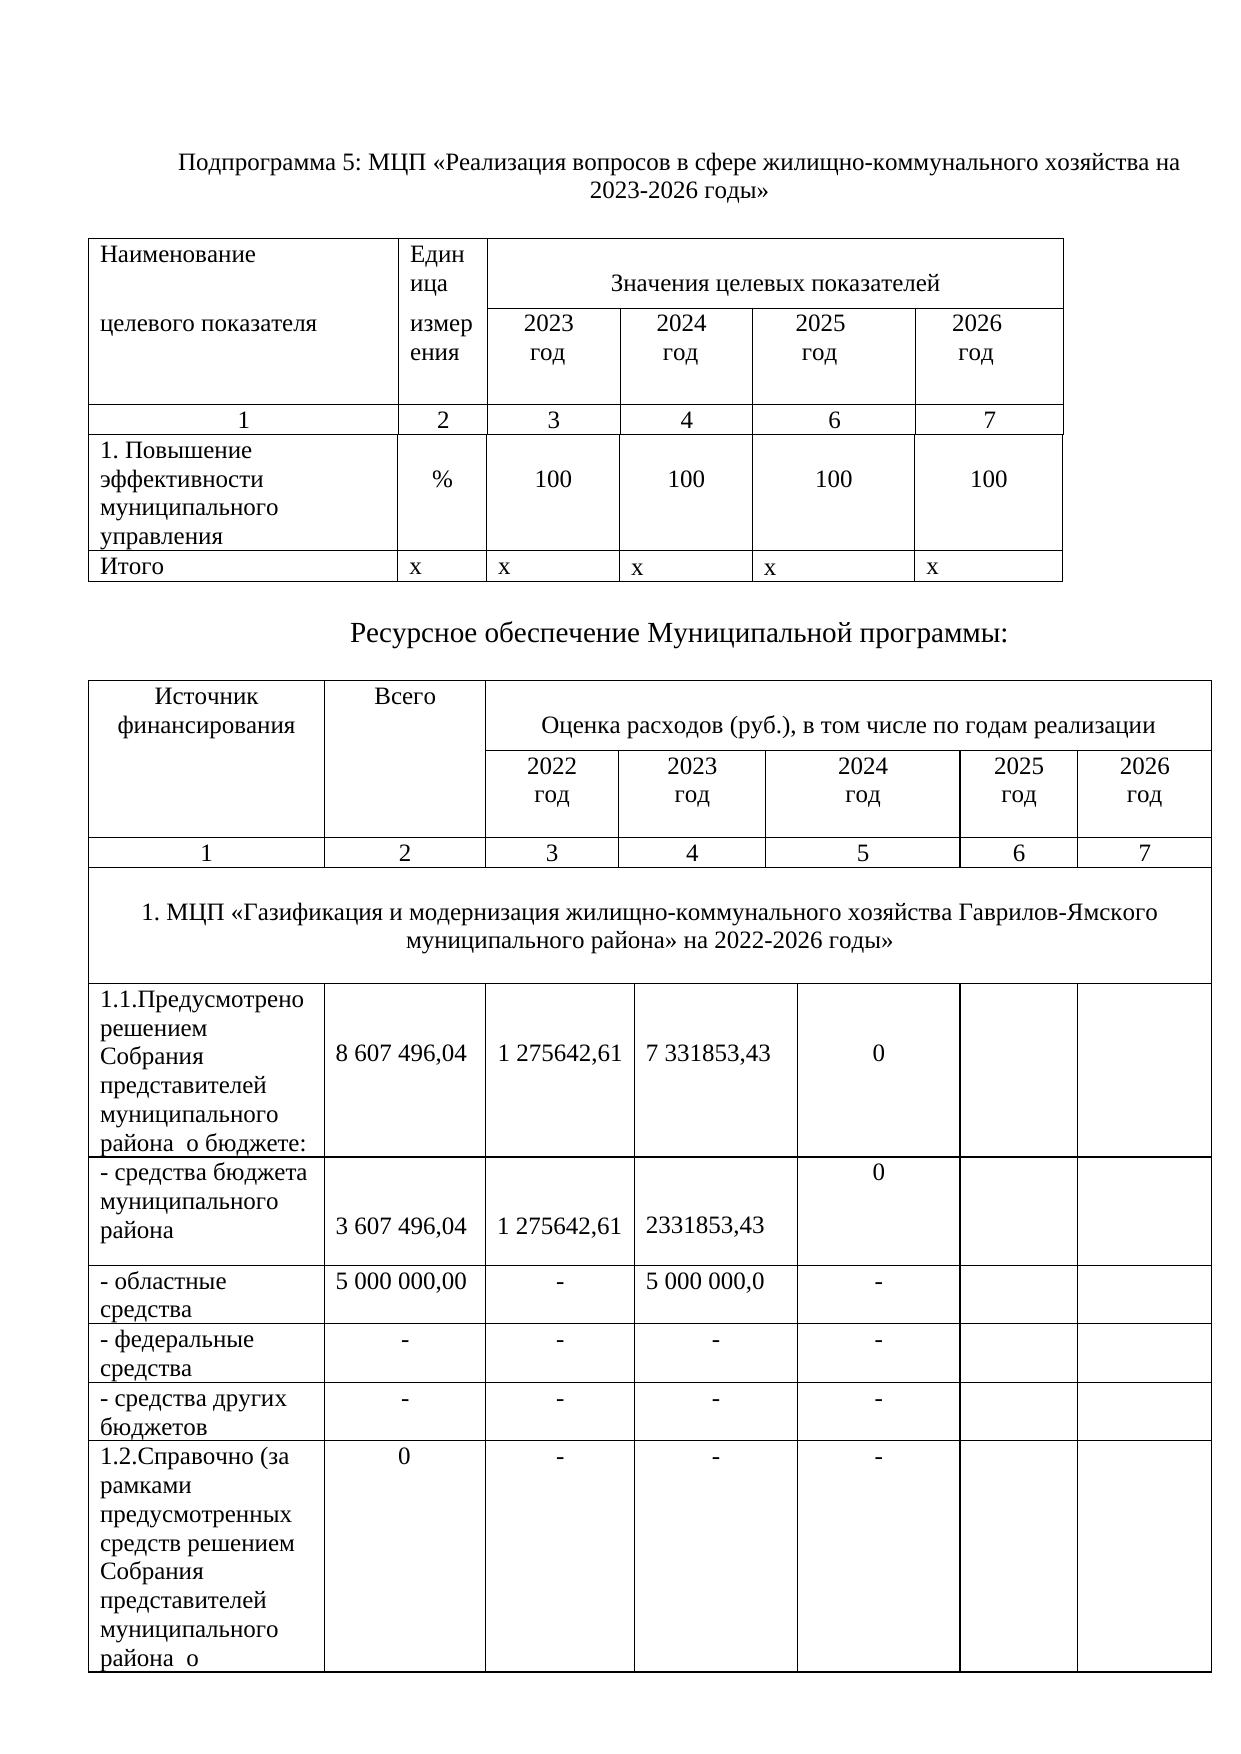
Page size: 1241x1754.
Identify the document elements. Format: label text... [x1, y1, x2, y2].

table_cell 100 [753, 435, 914, 550]
table_cell - федеральные средства [89, 1324, 324, 1382]
table_cell 1 275642,61 [486, 984, 634, 1156]
table_cell 1 [89, 405, 398, 434]
table_cell - [635, 1324, 797, 1382]
table_cell 1. МЦП «Газификация и модернизация жилищно-коммунального хозяйства Гаврилов-Ямского муниципального района» на 2022-2026 годы» [89, 868, 1211, 983]
table_cell - [798, 1324, 959, 1382]
table_cell [961, 1158, 1077, 1265]
table_cell 100 [620, 435, 752, 550]
table_cell 1. Повышение эффективности муниципального управления [89, 435, 397, 550]
table_header Источник финансирования [89, 681, 324, 750]
table_cell 3 607 496,04 [325, 1158, 485, 1265]
table_cell 1 [89, 838, 324, 867]
table_cell [961, 1266, 1077, 1323]
table_cell 2025 год [753, 309, 915, 404]
text Подпрограмма 5: МЦП «Реализация вопросов в сфере жилищно-коммунального хозяйства на 2023-2026 годы» [177, 147, 1181, 204]
table_cell 4 [619, 838, 765, 867]
table_cell 1.1.Предусмотрено решением Собрания представителей муниципального района о бюджете: [89, 984, 324, 1156]
table_cell 0 [798, 1158, 959, 1265]
table_cell 5 [766, 838, 959, 867]
table_cell [1078, 984, 1211, 1156]
table_cell [1078, 1266, 1211, 1323]
table_cell - [486, 1441, 634, 1671]
table_cell 2022 год [486, 751, 618, 837]
table_cell 2026 год [916, 309, 1063, 404]
table_cell 1 275642,61 [486, 1158, 634, 1265]
table_cell целевого показателя [89, 308, 398, 404]
table_cell - средства других бюджетов [89, 1383, 324, 1440]
text Ресурсное обеспечение Муниципальной программы: [177, 616, 1181, 649]
table_cell 7 [1078, 838, 1211, 867]
table_cell Итого [89, 551, 397, 581]
table_cell х [753, 551, 914, 581]
table_cell х [915, 551, 1062, 581]
table_cell 100 [915, 435, 1062, 550]
table_cell 3 [488, 405, 620, 434]
table_cell - [486, 1324, 634, 1382]
table_cell 2026 год [1078, 751, 1211, 837]
table_cell [89, 750, 324, 837]
table_cell - [635, 1441, 797, 1671]
table_cell - [486, 1383, 634, 1440]
table_cell 100 [487, 435, 619, 550]
table_header Значения целевых показателей [488, 239, 1063, 307]
table_cell 8 607 496,04 [325, 984, 485, 1156]
table_cell - [798, 1441, 959, 1671]
table_cell 0 [325, 1441, 485, 1671]
table_cell - [635, 1383, 797, 1440]
table_cell 5 000 000,00 [325, 1266, 485, 1323]
table_cell 2024 год [766, 751, 959, 837]
table_cell - [325, 1324, 485, 1382]
table_cell 2023 год [619, 751, 765, 837]
table_cell [1078, 1383, 1211, 1440]
table_cell измерения [399, 308, 487, 404]
table_cell - [798, 1383, 959, 1440]
table_cell 6 [753, 405, 915, 434]
table_cell х [398, 551, 486, 581]
table_header Единица [399, 239, 487, 307]
table_header Наименование [89, 239, 398, 307]
table_cell 4 [621, 405, 752, 434]
table_cell [1078, 1158, 1211, 1265]
table_cell 2023 год [488, 309, 620, 404]
table_cell х [487, 551, 619, 581]
table_cell 2331853,43 [635, 1158, 797, 1265]
table_cell [961, 1324, 1077, 1382]
table_cell [961, 1441, 1077, 1671]
table_cell [961, 984, 1077, 1156]
table_cell 2025 год [961, 751, 1077, 837]
table_cell - средства бюджета муниципального района [89, 1158, 324, 1265]
table_cell 7 [916, 405, 1063, 434]
table_cell % [398, 435, 486, 550]
table_cell - [486, 1266, 634, 1323]
table_cell [1078, 1324, 1211, 1382]
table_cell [89, 1441, 324, 1671]
table_cell [1078, 1441, 1211, 1671]
table_cell 7 331853,43 [635, 984, 797, 1156]
table_cell 2 [325, 838, 485, 867]
table_header Оценка расходов (руб.), в том числе по годам реализации [486, 681, 1211, 750]
table_cell - [798, 1266, 959, 1323]
table_cell 3 [486, 838, 618, 867]
table_cell - областные средства [89, 1266, 324, 1323]
table_cell х [620, 551, 752, 581]
table_cell 0 [798, 984, 959, 1156]
table_cell [325, 750, 485, 837]
table_cell 6 [961, 838, 1077, 867]
table_header Всего [325, 681, 485, 750]
table_cell [961, 1383, 1077, 1440]
table_cell 2 [399, 405, 487, 434]
table_cell - [325, 1383, 485, 1440]
table_cell 5 000 000,0 [635, 1266, 797, 1323]
table_cell 2024 год [621, 309, 752, 404]
